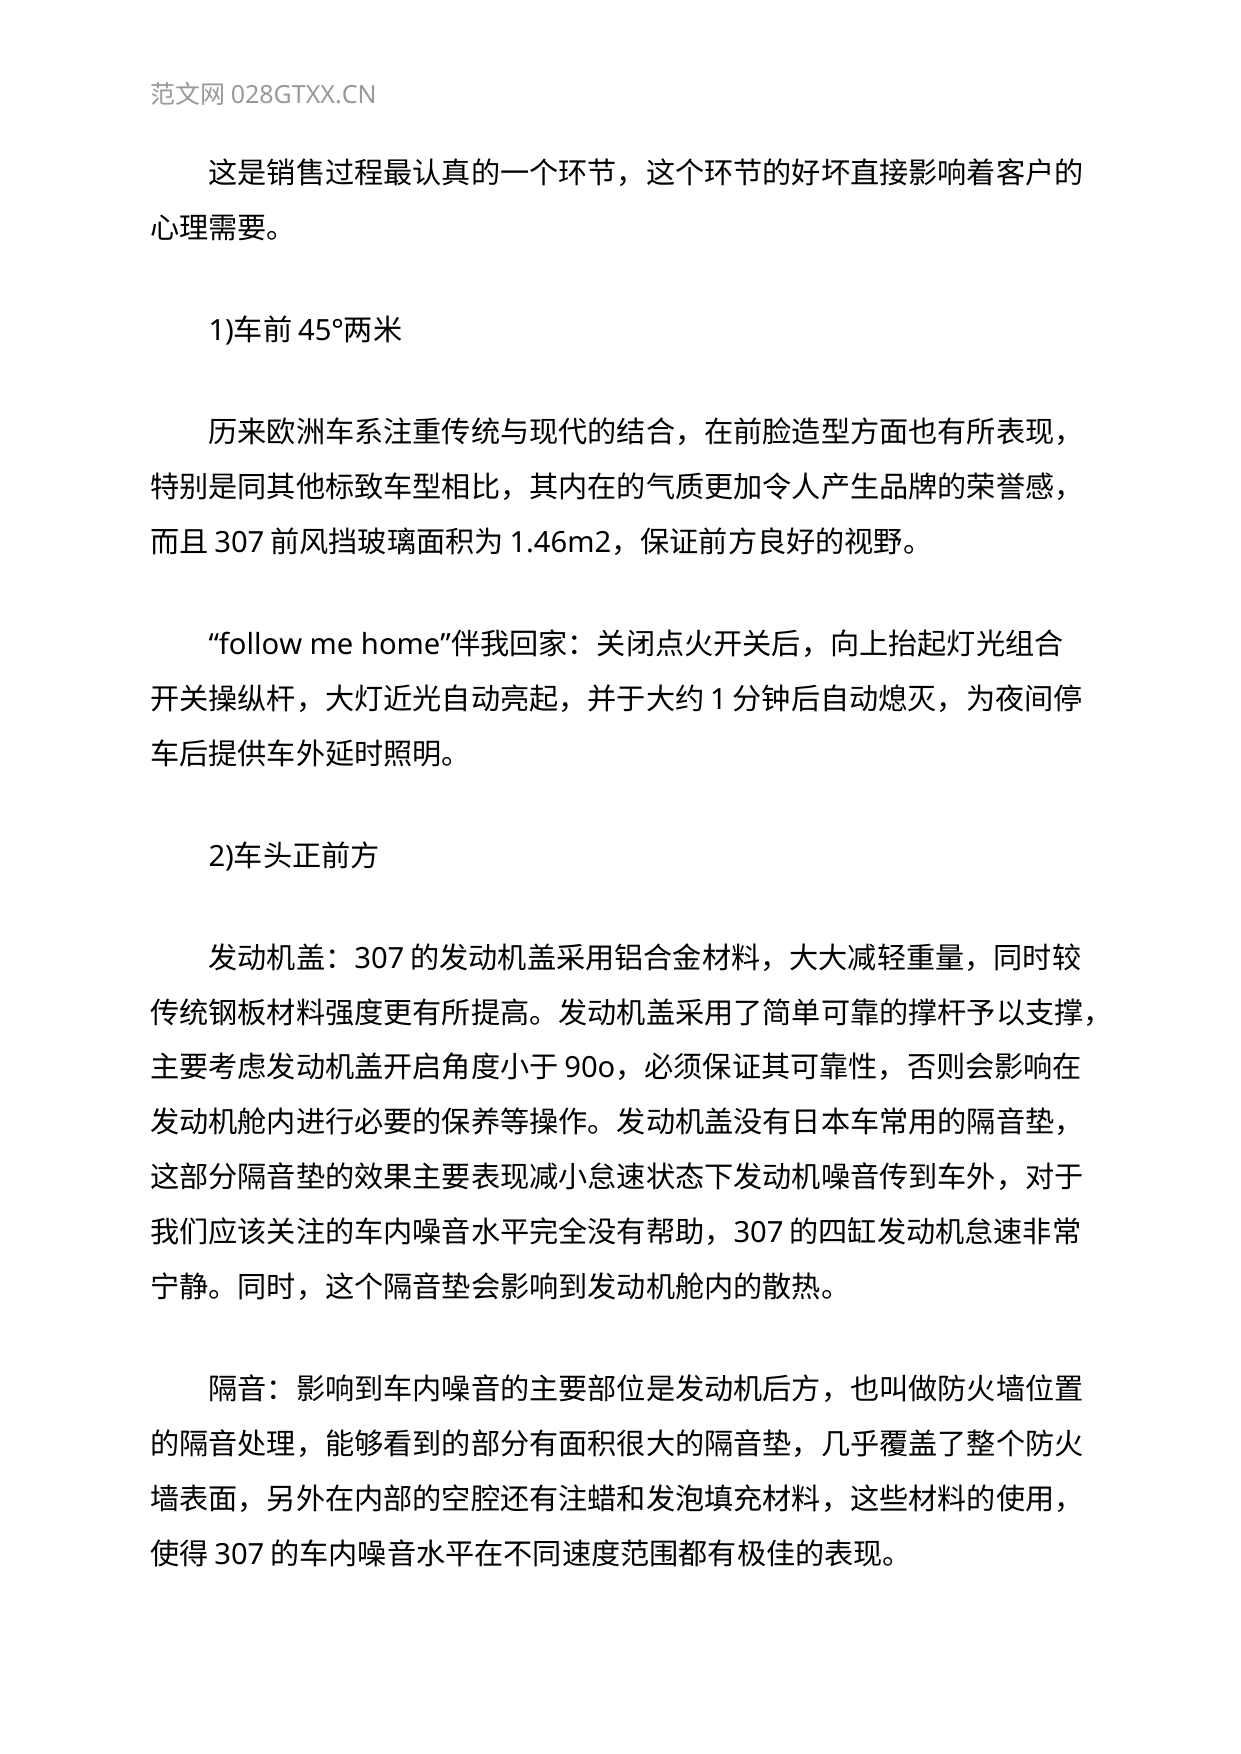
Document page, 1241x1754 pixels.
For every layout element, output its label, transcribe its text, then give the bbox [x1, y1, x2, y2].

text 1)车前45°两米 [150, 307, 1090, 349]
text 发动机盖：307的发动机盖采用铝合金材料，大大减轻重量，同时较传统钢板材料强度更有所提高。发动机盖采用了简单可靠的撑杆予以支撑，主要考虑发动机盖开启角度小于90o，必须保证其可靠性，否则会影响在发动机舱内进行必要的保养等操作。发动机盖没有日本车常用的隔音垫，这部分隔音垫的效果主要表现减小怠速状态下发动机噪音传到车外，对于我们应该关注的车内噪音水平完全没有帮助，307的四缸发动机怠速非常宁静。同时，这个隔音垫会影响到发动机舱内的散热。 [150, 934, 1090, 1306]
text “follow me home”伴我回家：关闭点火开关后，向上抬起灯光组合开关操纵杆，大灯近光自动亮起，并于大约1分钟后自动熄灭，为夜间停车后提供车外延时照明。 [150, 620, 1090, 773]
text 历来欧洲车系注重传统与现代的结合，在前脸造型方面也有所表现，特别是同其他标致车型相比，其内在的气质更加令人产生品牌的荣誉感，而且307前风挡玻璃面积为1.46m2，保证前方良好的视野。 [150, 409, 1090, 561]
text 这是销售过程最认真的一个环节，这个环节的好坏直接影响着客户的心理需要。 [150, 150, 1090, 247]
text 2)车头正前方 [150, 832, 1090, 874]
text 隔音：影响到车内噪音的主要部位是发动机后方，也叫做防火墙位置的隔音处理，能够看到的部分有面积很大的隔音垫，几乎覆盖了整个防火墙表面，另外在内部的空腔还有注蜡和发泡填充材料，这些材料的使用，使得307的车内噪音水平在不同速度范围都有极佳的表现。 [150, 1366, 1090, 1573]
